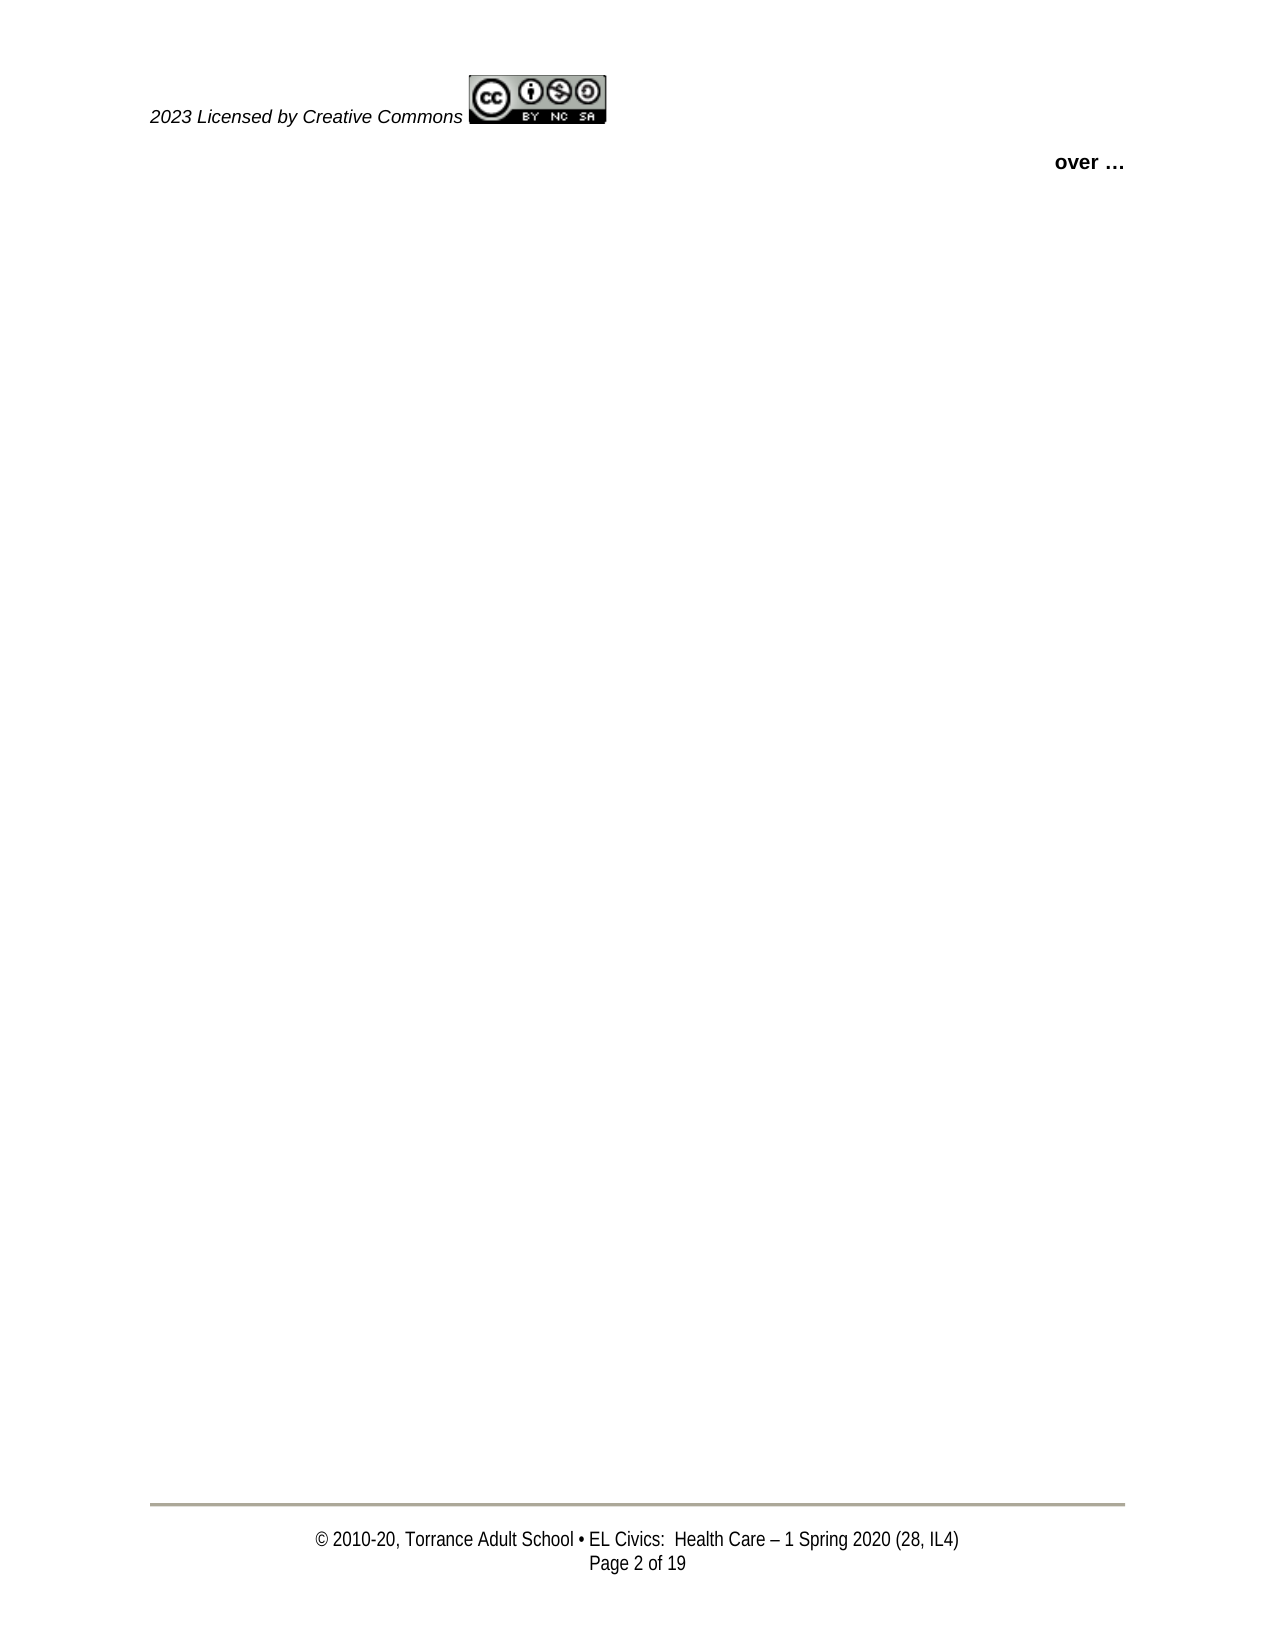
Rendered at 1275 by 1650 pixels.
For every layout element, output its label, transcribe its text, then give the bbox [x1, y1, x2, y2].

picture [468, 75, 607, 124]
text over … [150, 150, 1125, 174]
